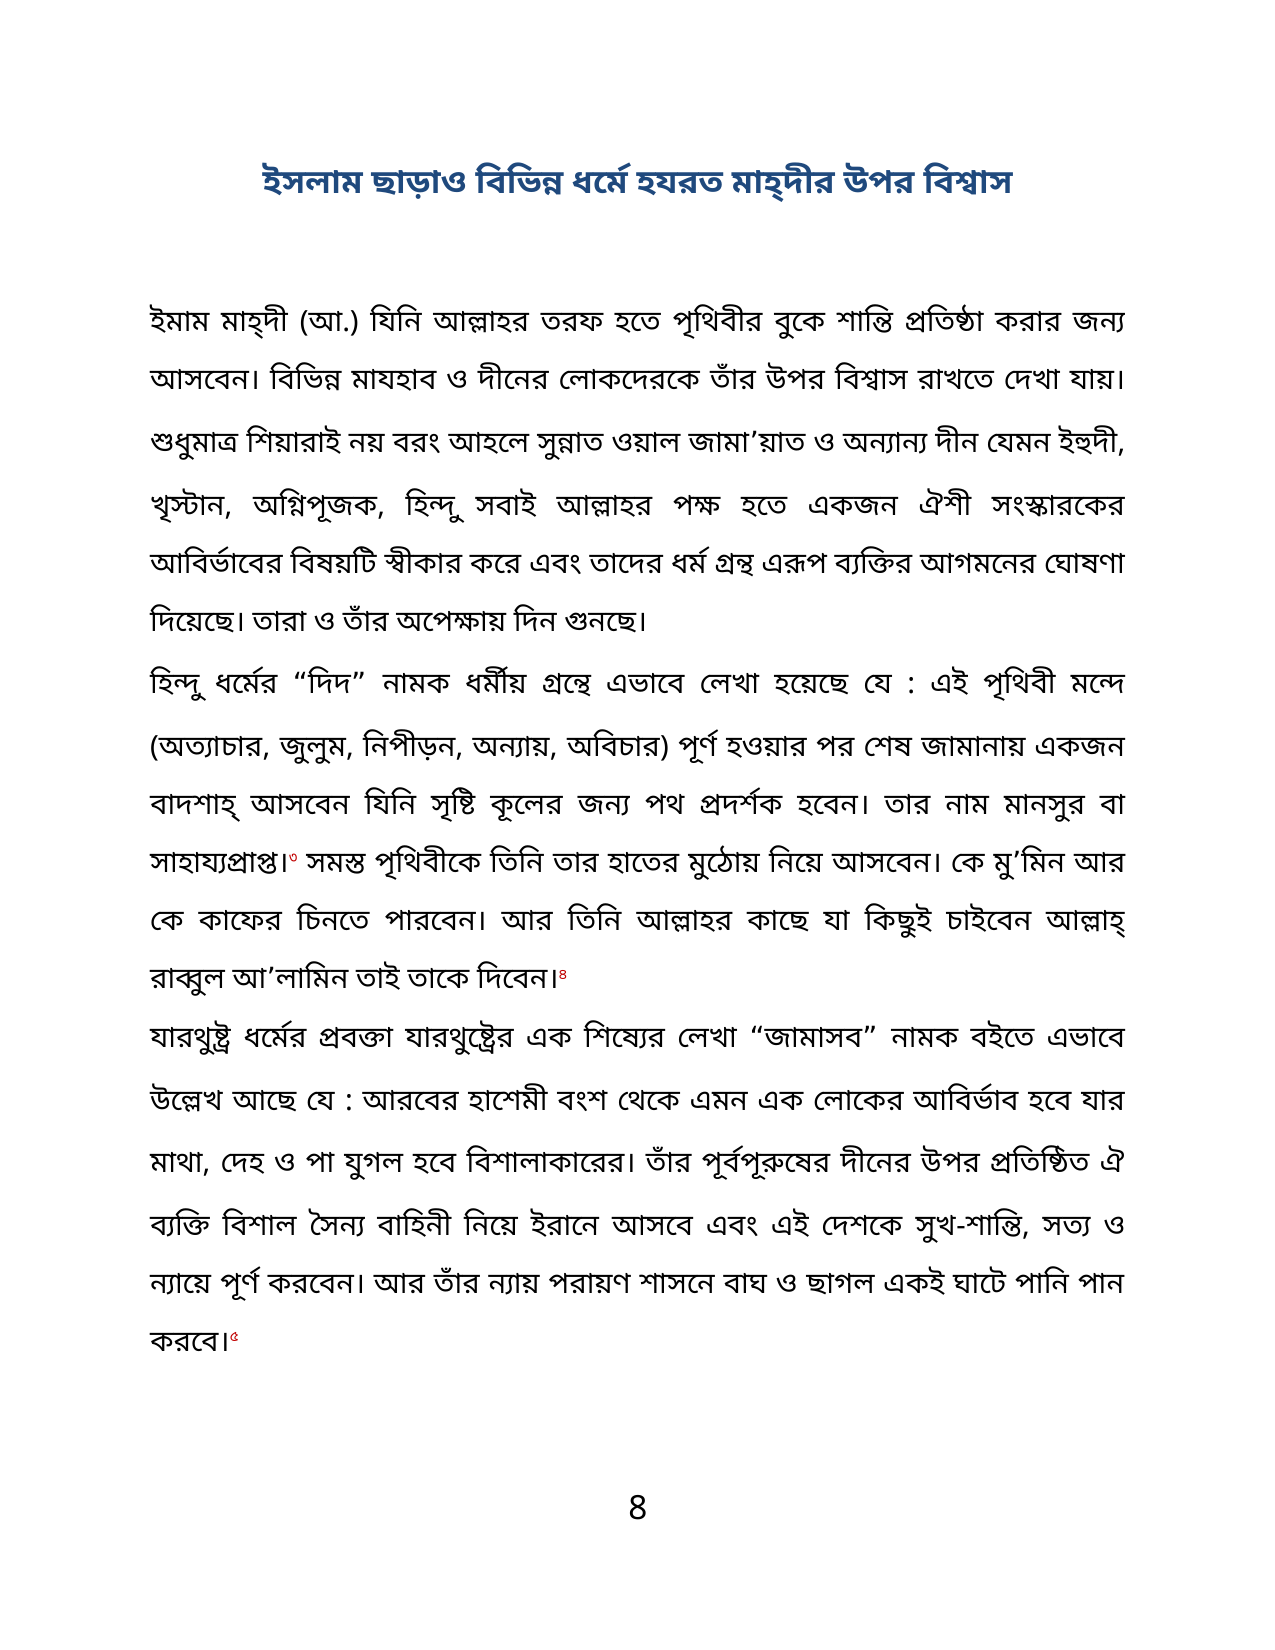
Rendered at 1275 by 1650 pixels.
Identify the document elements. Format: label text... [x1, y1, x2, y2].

text হিন্দু ধর্মের “দিদ” নামক ধর্মীয় গ্রন্থে এভাবে লেখা হয়েছে যে : এই পৃথিবী মন্দে (অত্যাচার, জুলুম, নিপীড়ন, অন্যায়, অবিচার) পূর্ণ হওয়ার পর শেষ জামানায় একজন বাদশাহ্ আসবেন যিনি সৃষ্টি কূলের জন্য পথ প্রদর্শক হবেন। তার নাম মানসুর বা সাহায্যপ্রাপ্ত।৩ সমস্ত পৃথিবীকে তিনি তার হাতের মুঠোয় নিয়ে আসবেন। কে মু’মিন আর কে কাফের চিনতে পারবেন। আর তিনি আল্লাহর কাছে যা কিছুই চাইবেন আল্লাহ্ রাব্বুল আ’লামিন তাই তাকে দিবেন।৪ [150, 662, 1125, 1001]
subtitle ইসলাম ছাড়াও বিভিন্ন ধর্মে হযরত মাহ্দীর উপর বিশ্বাস [150, 162, 1125, 207]
text যারথুষ্ট্র ধর্মের প্রবক্তা যারথুষ্ট্রের এক শিষ্যের লেখা “জামাসব” নামক বইতে এভাবে উল্লেখ আছে যে : আরবের হাশেমী বংশ থেকে এমন এক লোকের আবির্ভাব হবে যার মাথা, দেহ ও পা যুগল হবে বিশালাকারের। তাঁর পূর্বপূরুষের দীনের উপর প্রতিষ্ঠিত ঐ ব্যক্তি বিশাল সৈন্য বাহিনী নিয়ে ইরানে আসবে এবং এই দেশকে সুখ-শান্তি, সত্য ও ন্যায়ে পূর্ণ করবেন। আর তাঁর ন্যায় পরায়ণ শাসনে বাঘ ও ছাগল একই ঘাটে পানি পান করবে।৫ [150, 1020, 1125, 1363]
text ইমাম মাহ্দী (আ.) যিনি আল্লাহর তরফ হতে পৃথিবীর বুকে শান্তি প্রতিষ্ঠা করার জন্য আসবেন। বিভিন্ন মাযহাব ও দীনের লোকদেরকে তাঁর উপর বিশ্বাস রাখতে দেখা যায়। শুধুমাত্র শিয়ারাই নয় বরং আহলে সুন্নাত ওয়াল জামা’য়াত ও অন্যান্য দীন যেমন ইহুদী, খৃস্টান, অগ্নিপূজক, হিন্দু সবাই আল্লাহর পক্ষ হতে একজন ঐশী সংস্কারকের আবির্ভাবের বিষয়টি স্বীকার করে এবং তাদের ধর্ম গ্রন্থ এরূপ ব্যক্তির আগমনের ঘোষণা দিয়েছে। তারা ও তাঁর অপেক্ষায় দিন গুনছে। [150, 301, 1125, 643]
